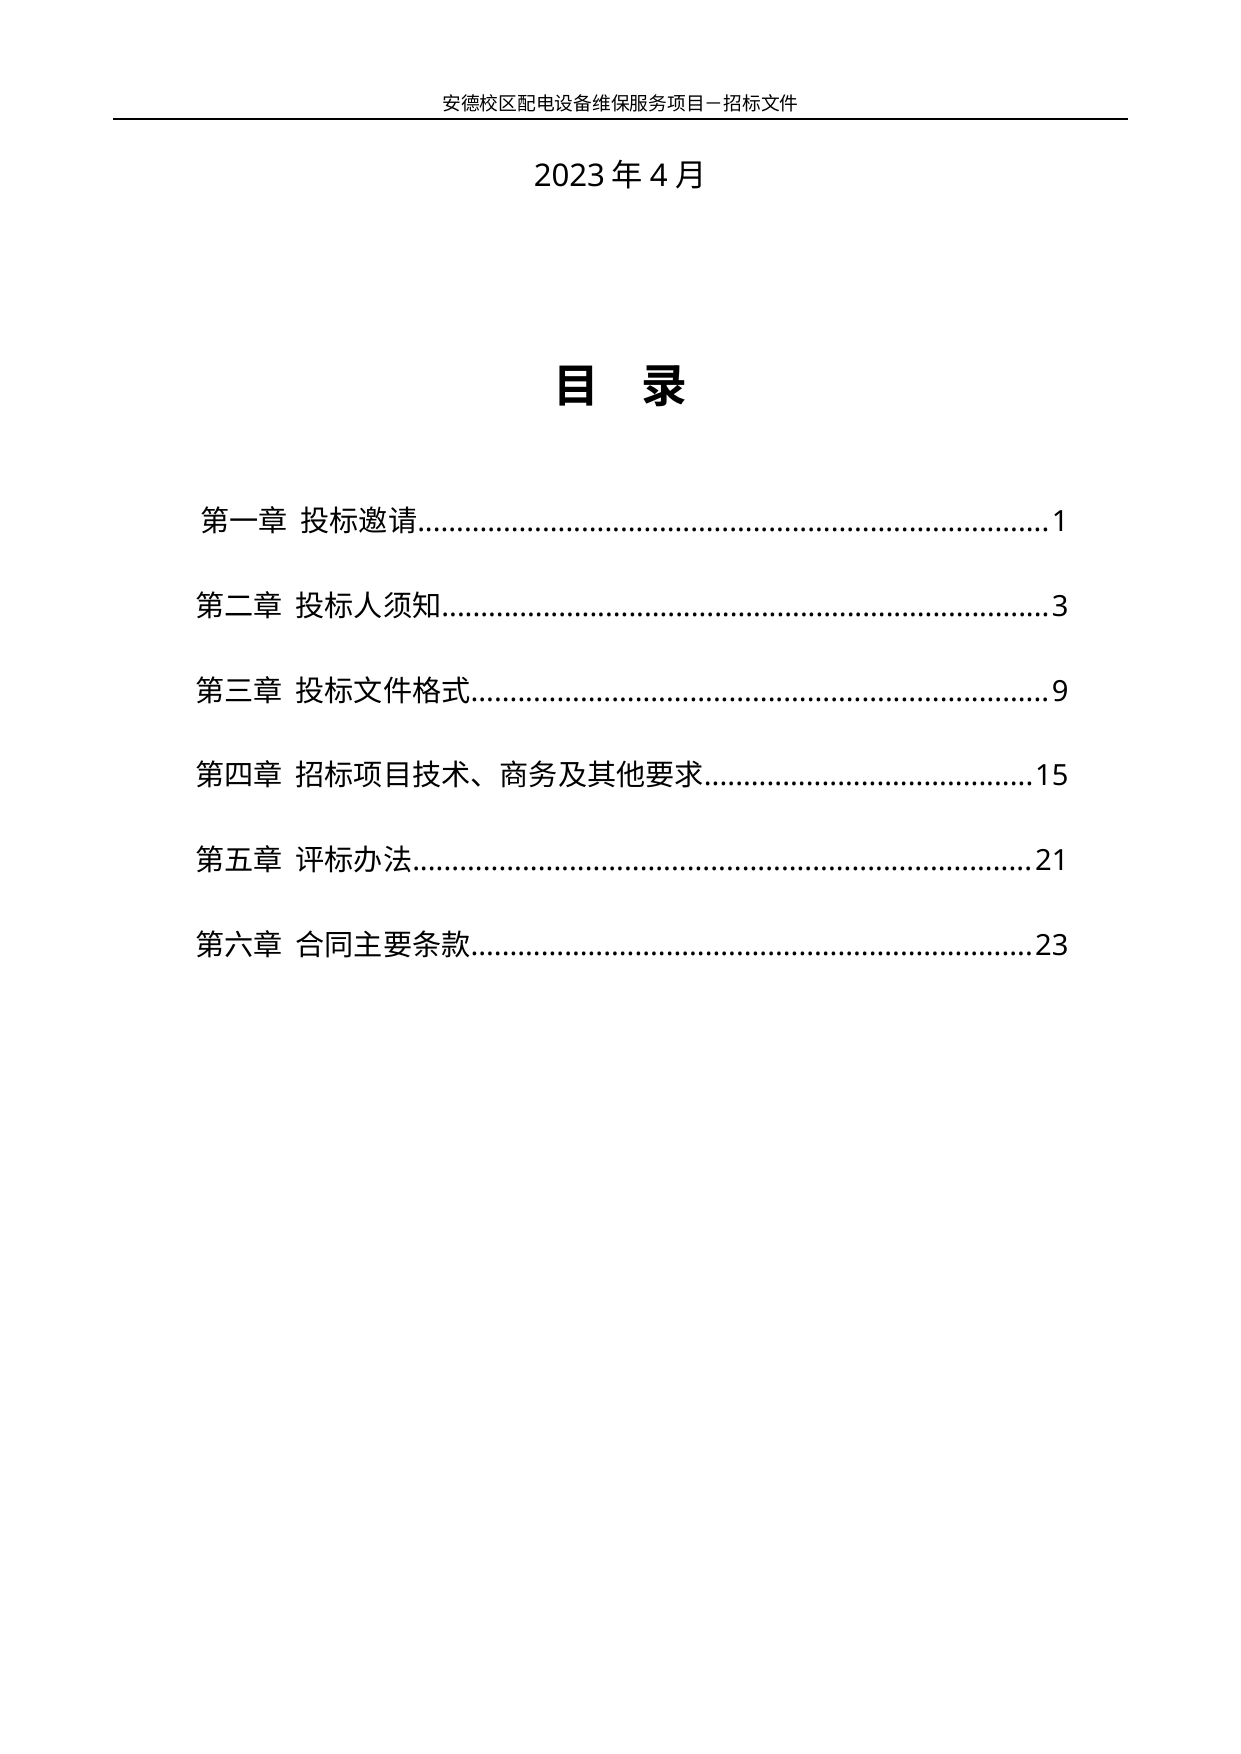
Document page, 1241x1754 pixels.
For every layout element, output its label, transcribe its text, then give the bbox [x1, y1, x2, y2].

text 第四章 招标项目技术、商务及其他要求 15 [112, 752, 1128, 794]
text 第一章 投标邀请 1 [112, 497, 1128, 540]
text 2023年 4 月 [112, 150, 1128, 195]
text 第六章 合同主要条款 23 [112, 921, 1128, 964]
text 第二章 投标人须知 3 [112, 582, 1128, 625]
subtitle 目 录 [112, 350, 1128, 416]
text 第三章 投标文件格式 9 [112, 667, 1128, 709]
text 第五章 评标办法 21 [112, 837, 1128, 879]
